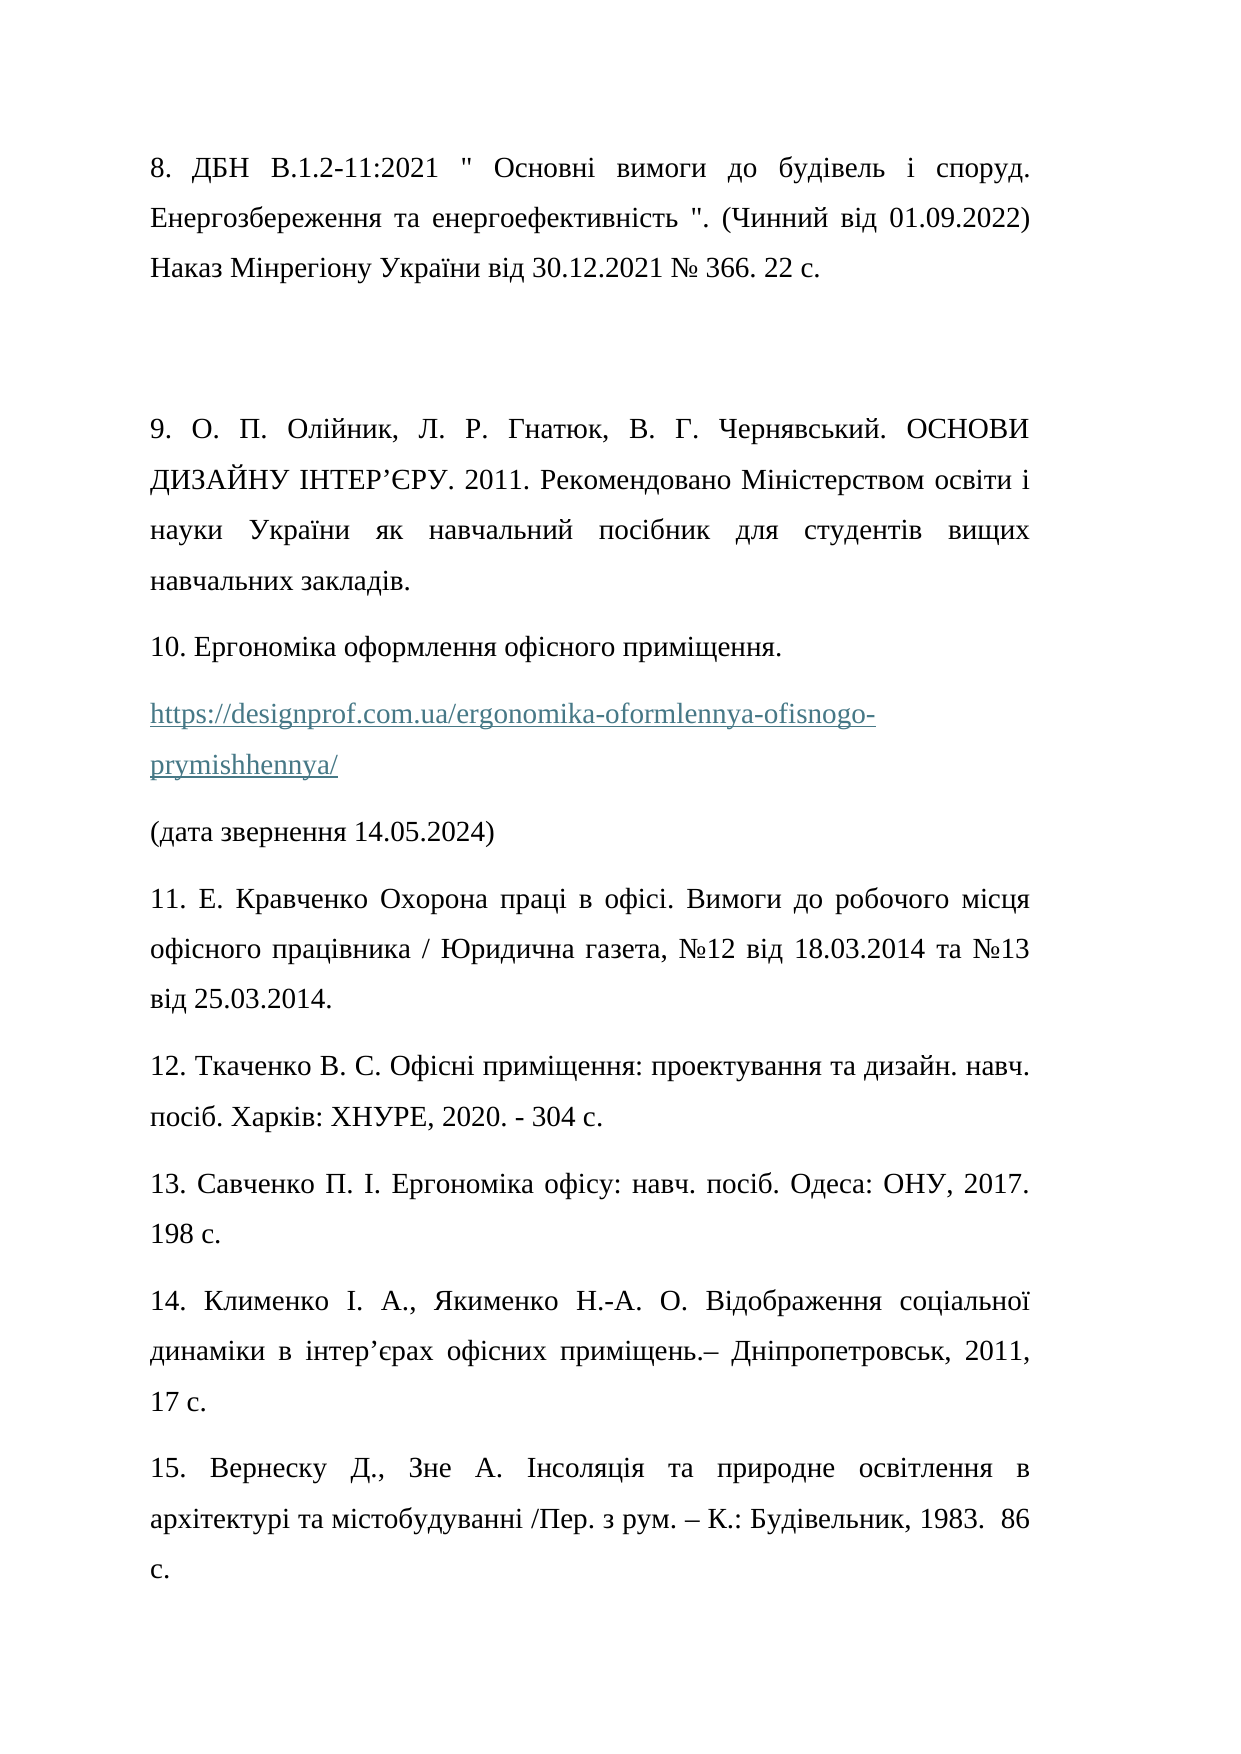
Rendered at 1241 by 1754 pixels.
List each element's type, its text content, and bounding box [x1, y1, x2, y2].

text https://designprof.com.ua/ergonomika-oformlennya-ofisnogo-prymishhennya/ [150, 697, 1031, 780]
text (дата звернення 14.05.2024) [150, 814, 1031, 847]
text 13. Савченко П. І. Ергономіка офісу: навч. посіб. Одеса: ОНУ, 2017. 198 с. [150, 1166, 1031, 1249]
text 14. Клименко І. А., Якименко Н.-А. О. Відображення соціальної динаміки в інтер’єрах офісних приміщень.– Дніпропетровськ, 2011, 17 с. [150, 1283, 1031, 1417]
text 12. Ткаченко В. С. Офісні приміщення: проектування та дизайн. навч. посіб. Харків: ХНУРЕ, 2020. - 304 с. [150, 1048, 1031, 1132]
text 15. Вернеску Д., Зне А. Інсоляція та природне освітлення в архітектурі та містобудуванні /Пер. з рум. – К.: Будівельник, 1983. 86 с. [150, 1451, 1031, 1585]
text 9. О. П. Олійник, Л. Р. Гнатюк, В. Г. Чернявський. ОСНОВИ ДИЗАЙНУ ІНТЕР’ЄРУ. 2011. Рекомендовано Міністерством освіти і науки України як навчальний посібник для студентів вищих навчальних закладів. [150, 412, 1031, 596]
text 8. ДБН В.1.2-11:2021 " Основні вимоги до будівель і споруд. Енергозбереження та енергоефективність ". (Чинний від 01.09.2022) Наказ Мінрегіону України від 30.12.2021 № 366. 22 с. [150, 150, 1031, 284]
text 11. Е. Кравченко Охорона праці в офісі. Вимоги до робочого місця офісного працівника / Юридична газета, №12 від 18.03.2014 та №13 від 25.03.2014. [150, 881, 1031, 1015]
text 10. Ергономіка оформлення офісного приміщення. [150, 629, 1031, 663]
